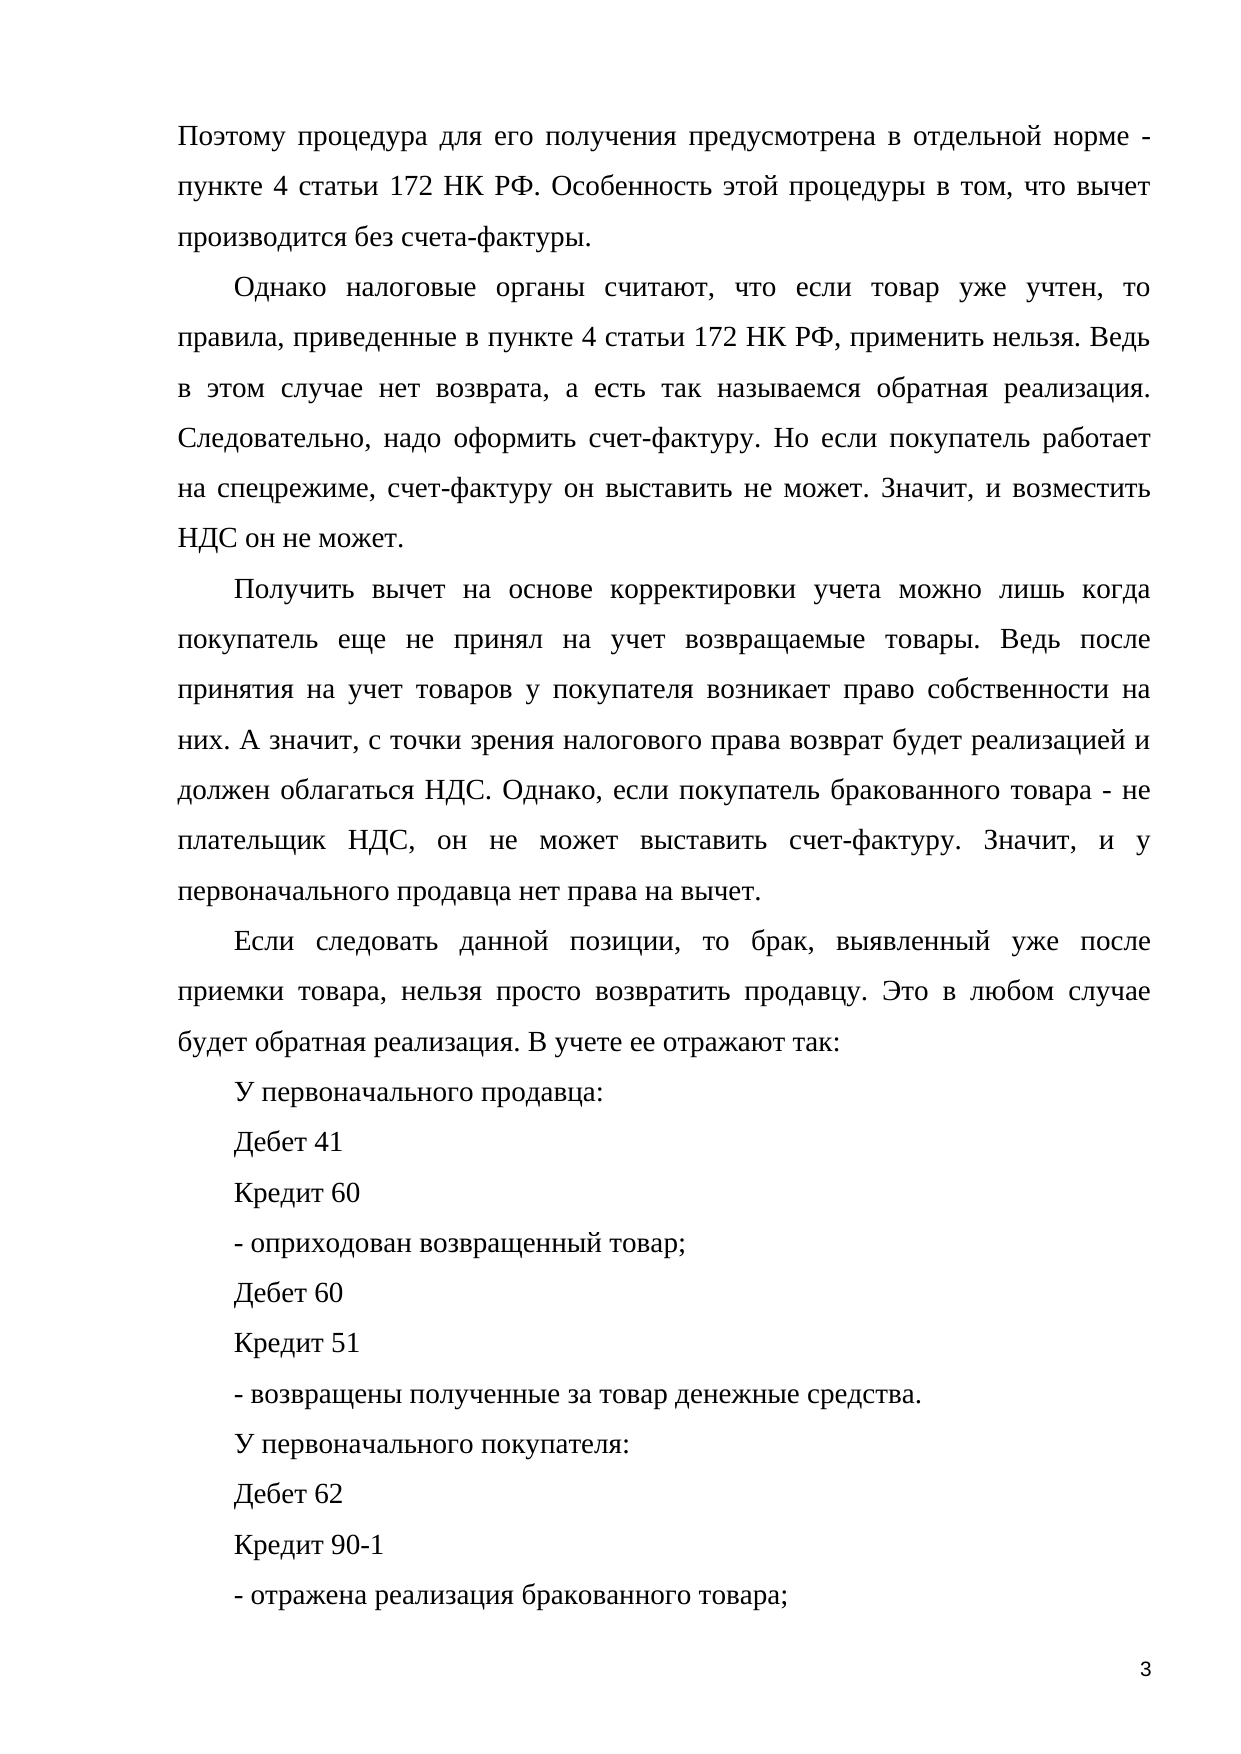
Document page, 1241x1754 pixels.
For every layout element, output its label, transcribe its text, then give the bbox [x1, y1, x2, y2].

text Если следовать данной позиции, то брак, выявленный уже после приемки товара, нельзя просто возвратить продавцу. Это в любом случае будет обратная реализация. В учете ее отражают так: [177, 923, 1152, 1057]
text У первоначального покупателя: [177, 1426, 1152, 1460]
text Однако налоговые органы считают, что если товар уже учтен, то правила, приведенные в пункте 4 статьи 172 НК РФ, применить нельзя. Ведь в этом случае нет возврата, а есть так называемся обратная реализация. Следовательно, надо оформить счет-фактуру. Но если покупатель работает на спецрежиме, счет-фактуру он выставить не может. Значит, и возместить НДС он не может. [177, 269, 1152, 554]
text Дебет 41 [177, 1124, 1152, 1158]
text - оприходован возвращенный товар; [177, 1225, 1152, 1258]
text - возвращены полученные за товар денежные средства. [177, 1376, 1152, 1409]
text Кредит 90-1 [177, 1527, 1152, 1560]
text Дебет 60 [177, 1275, 1152, 1309]
text Кредит 60 [177, 1175, 1152, 1208]
text У первоначального продавца: [177, 1074, 1152, 1108]
text Получить вычет на основе корректировки учета можно лишь когда покупатель еще не принял на учет возвращаемые товары. Ведь после принятия на учет товаров у покупателя возникает право собственности на них. А значит, с точки зрения налогового права возврат будет реализацией и должен облагаться НДС. Однако, если покупатель бракованного товара - не плательщик НДС, он не может выставить счет-фактуру. Значит, и у первоначального продавца нет права на вычет. [177, 571, 1152, 906]
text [177, 118, 1152, 252]
text - отражена реализация бракованного товара; [177, 1577, 1152, 1611]
text Дебет 62 [177, 1477, 1152, 1510]
text Кредит 51 [177, 1326, 1152, 1359]
